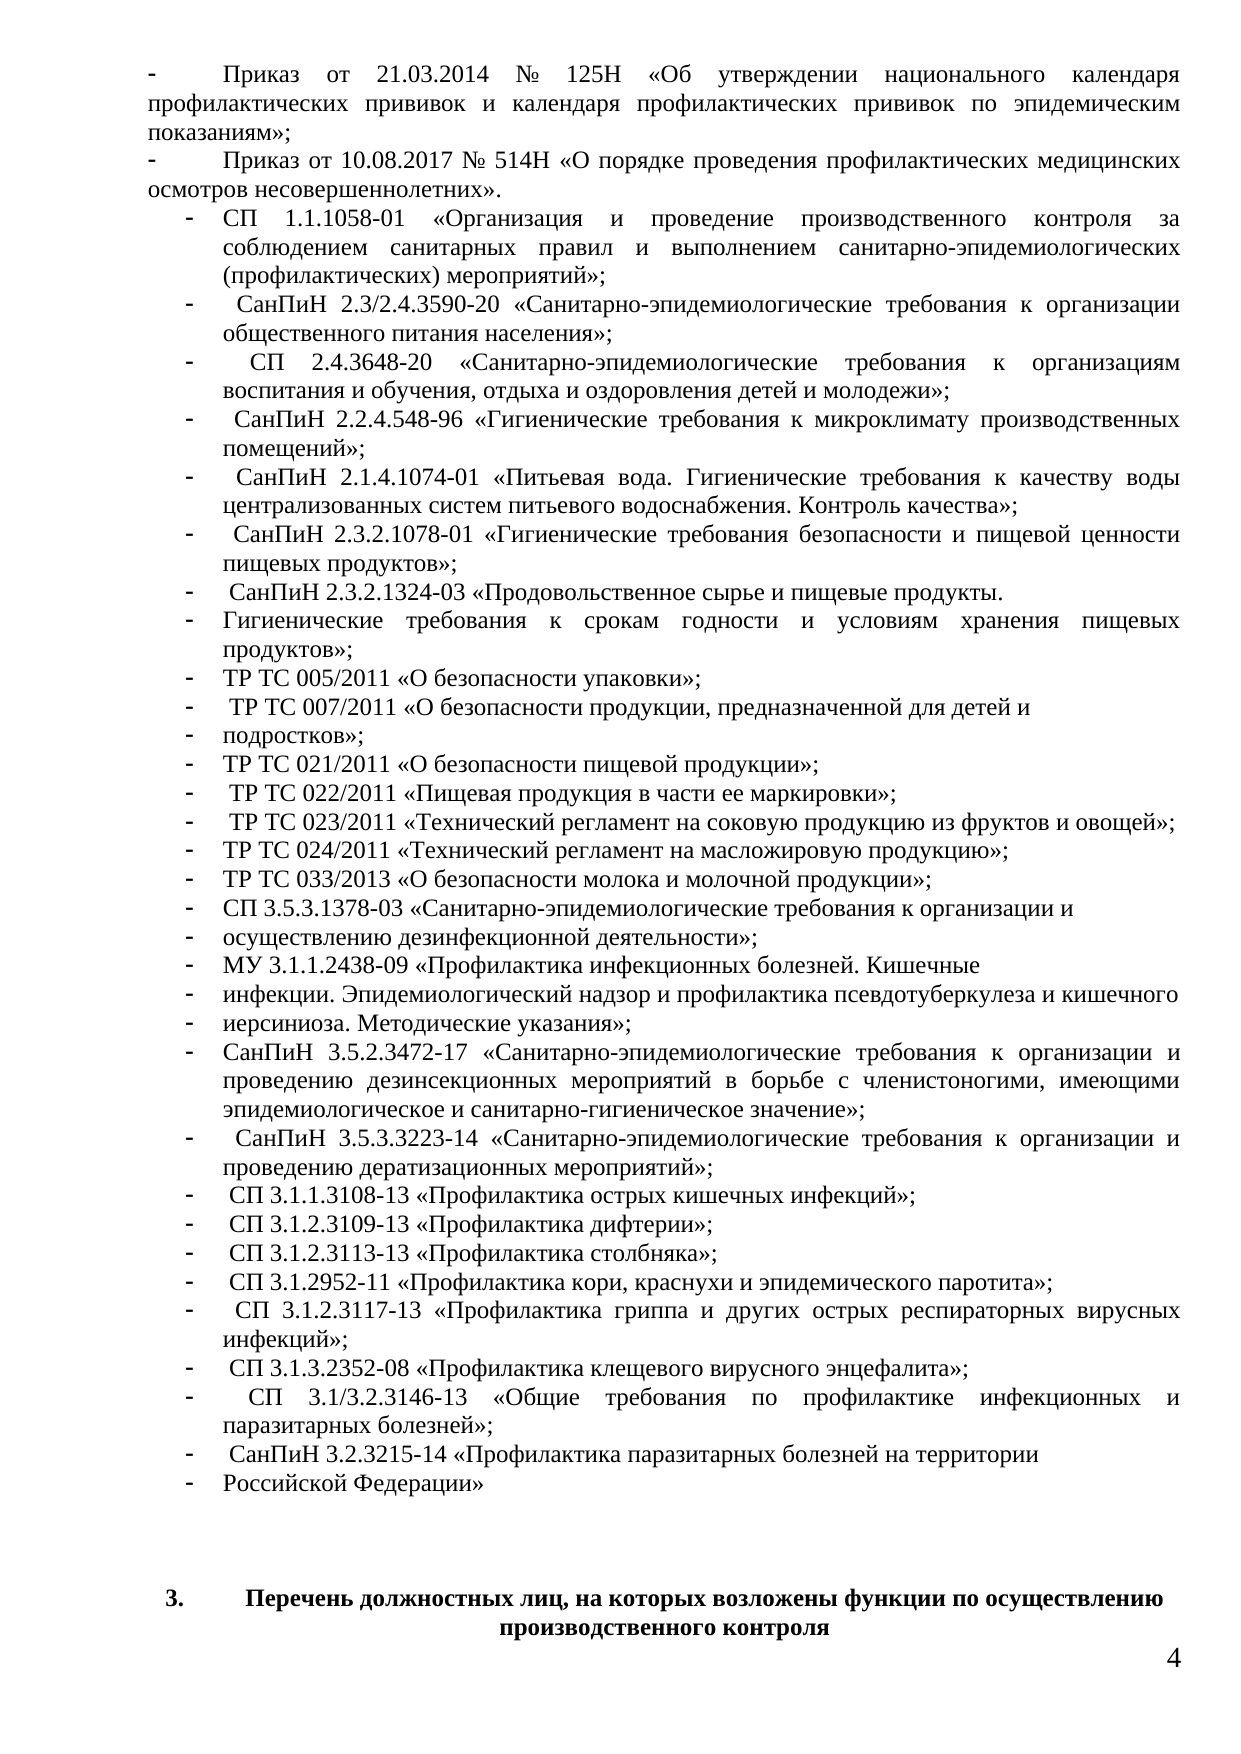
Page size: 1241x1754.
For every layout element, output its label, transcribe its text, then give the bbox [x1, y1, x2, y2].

list МУ 3.1.1.2438-09 «Профилактика инфекционных болезней. Кишечные [185, 950, 1181, 979]
list СП 3.1.3.2352-08 «Профилактика клещевого вирусного энцефалита»; [185, 1353, 1181, 1382]
list СанПиН 3.2.3215-14 «Профилактика паразитарных болезней на территории [185, 1439, 1181, 1468]
list Гигиенические требования к срокам годности и условиям хранения пищевых продуктов»; [185, 605, 1181, 663]
list ТР ТС 023/2011 «Технический регламент на соковую продукцию из фруктов и овощей»; [185, 807, 1181, 835]
list Российской Федерации» [185, 1468, 1181, 1497]
list ТР ТС 007/2011 «О безопасности продукции, предназначенной для детей и [185, 692, 1181, 720]
list иерсиниоза. Методические указания»; [185, 1008, 1181, 1037]
list СП 3.1/3.2.3146-13 «Общие требования по профилактике инфекционных и паразитарных болезней»; [185, 1382, 1181, 1439]
list подростков»; [185, 720, 1181, 749]
list Перечень должностных лиц, на которых возложены функции по осуществлению производственного контроля [148, 1583, 1181, 1640]
list СанПиН 2.1.4.1074-01 «Питьевая вода. Гигиенические требования к качеству воды централизованных систем питьевого водоснабжения. Контроль качества»; [185, 462, 1181, 519]
list СанПиН 3.5.2.3472-17 «Санитарно-эпидемиологические требования к организации и проведению дезинсекционных мероприятий в борьбе с членистоногими, имеющими эпидемиологическое и санитарно-гигиеническое значение»; [185, 1037, 1181, 1123]
list СП 3.1.1.3108-13 «Профилактика острых кишечных инфекций»; [185, 1180, 1181, 1209]
list Приказ от 10.08.2017 № 514Н «О порядке проведения профилактических медицинских осмотров несовершеннолетних». [148, 145, 1181, 203]
list СП 2.4.3648-20 «Санитарно-эпидемиологические требования к организациям воспитания и обучения, отдыха и оздоровления детей и молодежи»; [185, 347, 1181, 404]
list ТР ТС 021/2011 «О безопасности пищевой продукции»; [185, 749, 1181, 778]
list СанПиН 2.3.2.1324-03 «Продовольственное сырье и пищевые продукты. [185, 577, 1181, 605]
list ТР ТС 033/2013 «О безопасности молока и молочной продукции»; [185, 864, 1181, 893]
list Приказ от 21.03.2014 № 125Н «Об утверждении национального календаря профилактических прививок и календаря профилактических прививок по эпидемическим показаниям»; [148, 59, 1181, 145]
list СП 3.1.2.3117-13 «Профилактика гриппа и других острых респираторных вирусных инфекций»; [185, 1295, 1181, 1353]
list ТР ТС 024/2011 «Технический регламент на масложировую продукцию»; [185, 835, 1181, 864]
list ТР ТС 022/2011 «Пищевая продукция в части ее маркировки»; [185, 778, 1181, 807]
list СП 3.1.2.3109-13 «Профилактика дифтерии»; [185, 1209, 1181, 1238]
list СанПиН 2.3/2.4.3590-20 «Санитарно-эпидемиологические требования к организации общественного питания населения»; [185, 289, 1181, 347]
list ТР ТС 005/2011 «О безопасности упаковки»; [185, 663, 1181, 692]
list СанПиН 2.3.2.1078-01 «Гигиенические требования безопасности и пищевой ценности пищевых продуктов»; [185, 519, 1181, 577]
list СанПиН 2.2.4.548-96 «Гигиенические требования к микроклимату производственных помещений»; [185, 404, 1181, 462]
list СП 1.1.1058-01 «Организация и проведение производственного контроля за соблюдением санитарных правил и выполнением санитарно-эпидемиологических (профилактических) мероприятий»; [185, 203, 1181, 289]
list СП 3.5.3.1378-03 «Санитарно-эпидемиологические требования к организации и [185, 893, 1181, 922]
list СП 3.1.2.3113-13 «Профилактика столбняка»; [185, 1238, 1181, 1267]
list инфекции. Эпидемиологический надзор и профилактика псевдотуберкулеза и кишечного [185, 979, 1181, 1008]
list СанПиН 3.5.3.3223-14 «Санитарно-эпидемиологические требования к организации и проведению дератизационных мероприятий»; [185, 1123, 1181, 1180]
list СП 3.1.2952-11 «Профилактика кори, краснухи и эпидемического паротита»; [185, 1267, 1181, 1295]
list осуществлению дезинфекционной деятельности»; [185, 922, 1181, 950]
